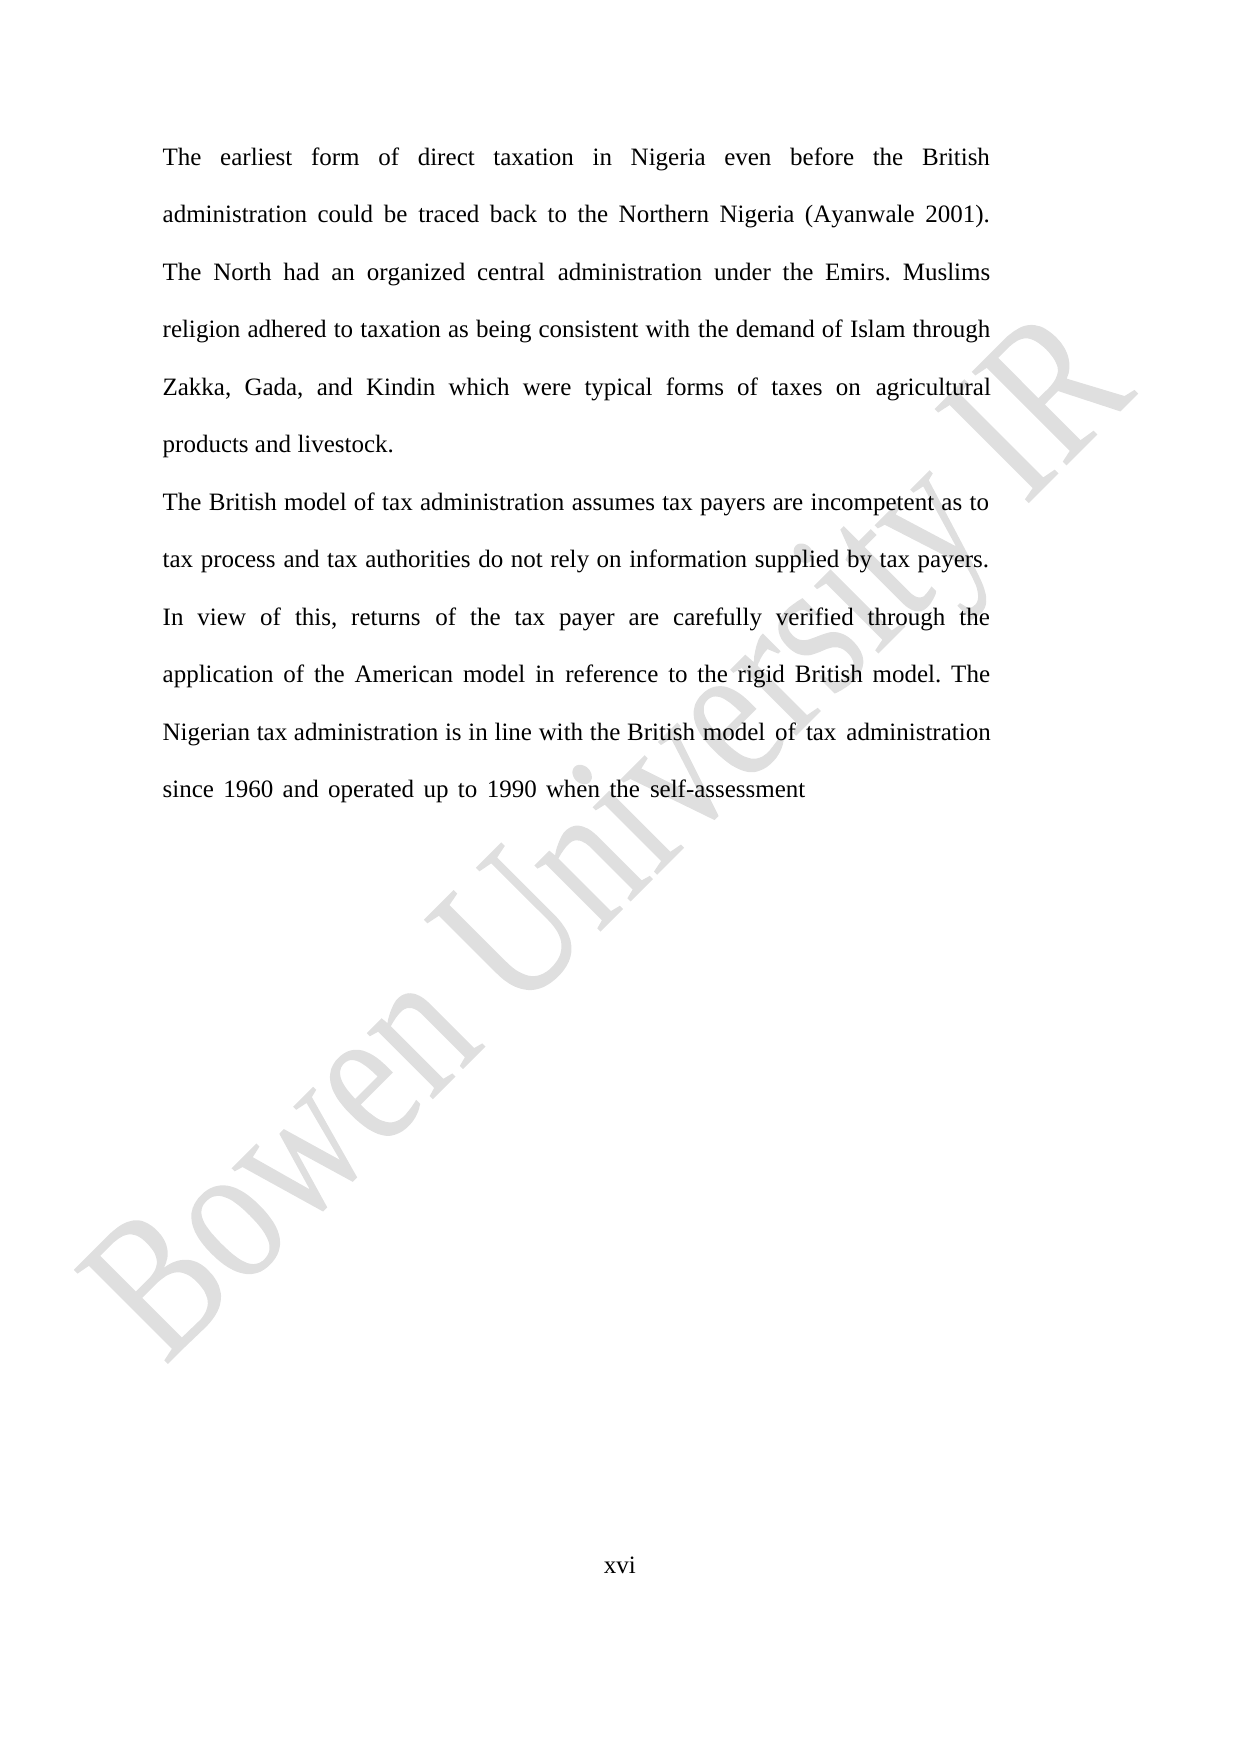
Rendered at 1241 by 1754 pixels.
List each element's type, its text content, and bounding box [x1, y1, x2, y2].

text The British model of tax administration assumes tax payers are incompetent as to tax process and tax authorities do not rely on information supplied by tax payers. In view of this, returns of the tax payer are carefully verified through the application of the American model in reference to the rigid British model. The Nigerian tax administration is in line with the British model of tax administration since 1960 and operated up to 1990 when the self-assessment [162, 487, 991, 803]
text The earliest form of direct taxation in Nigeria even before the British administration could be traced back to the Northern Nigeria (Ayanwale 2001). The North had an organized central administration under the Emirs. Muslims religion adhered to taxation as being consistent with the demand of Islam through Zakka, Gada, and Kindin which were typical forms of taxes on agricultural products and livestock. [162, 142, 991, 458]
